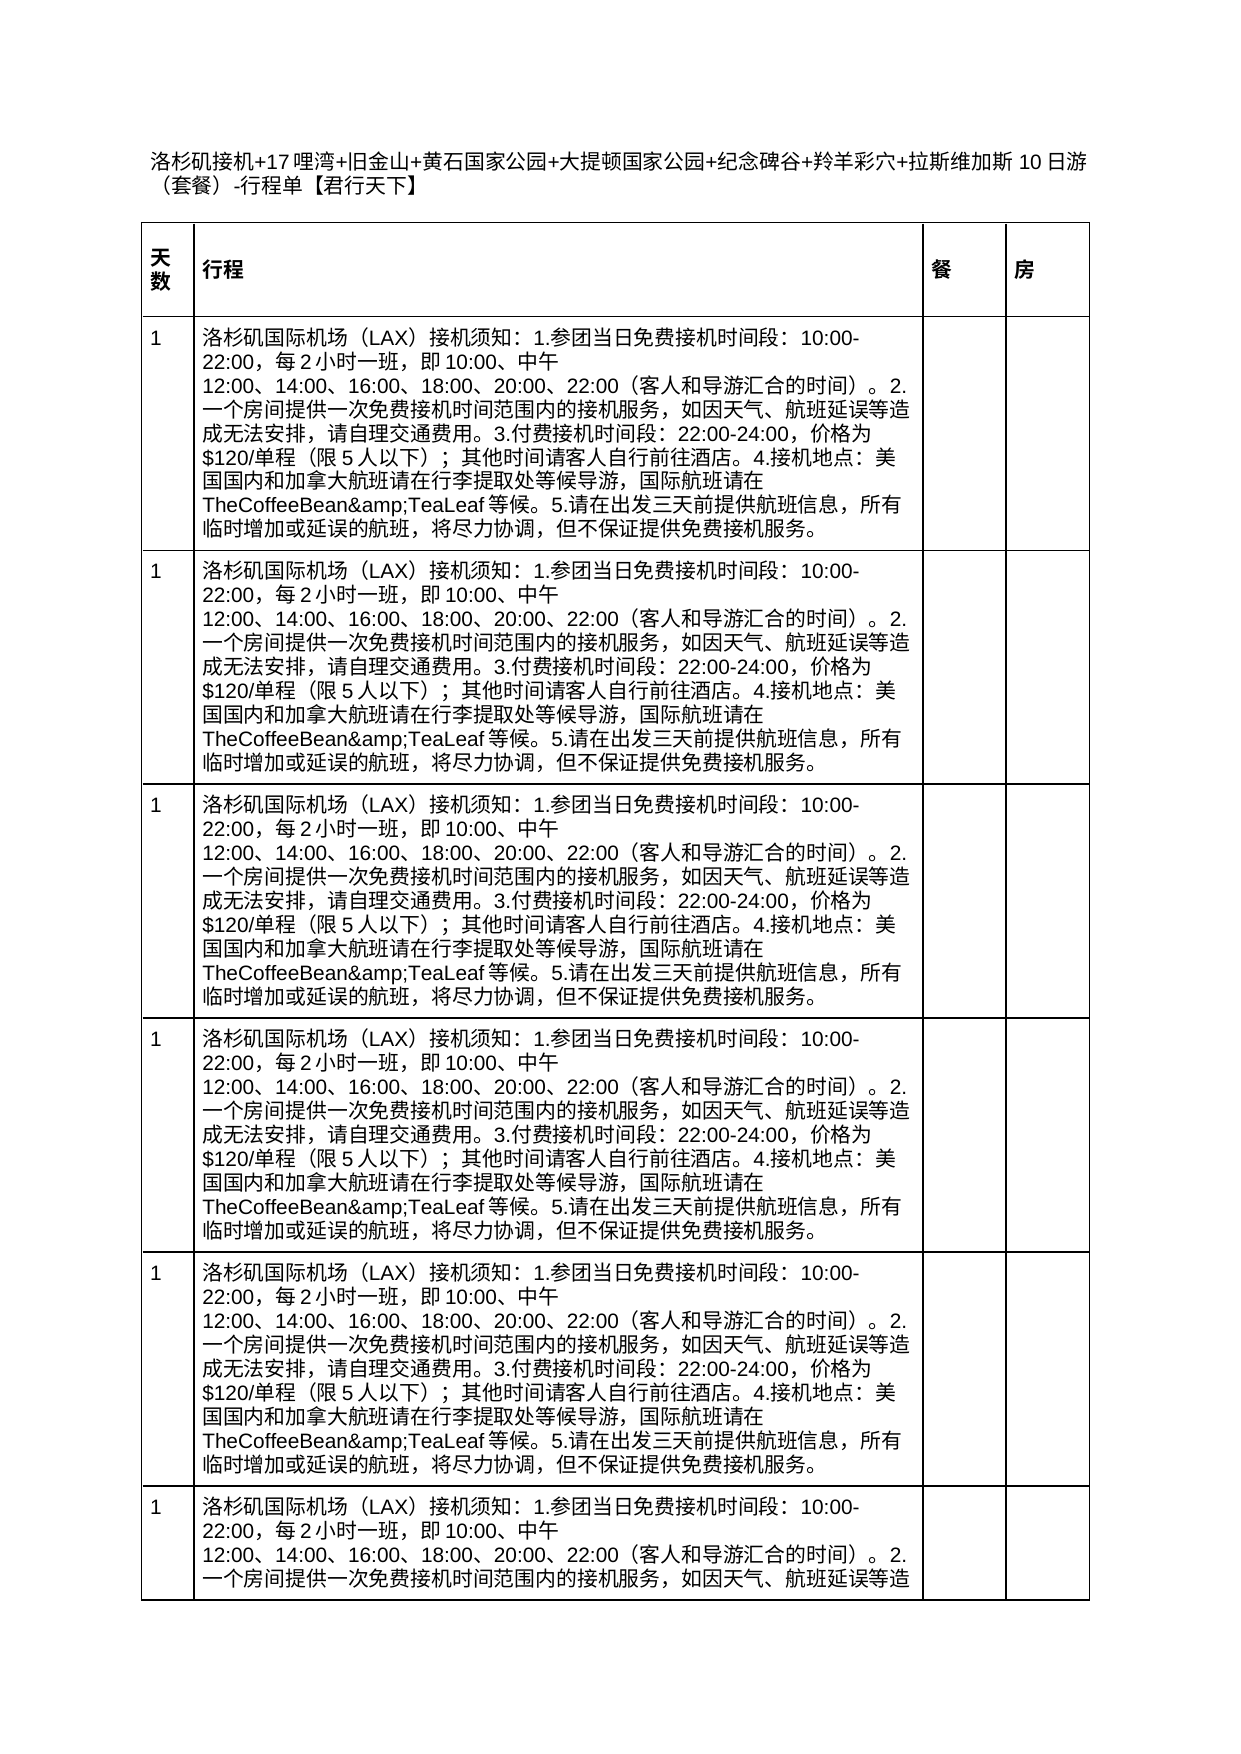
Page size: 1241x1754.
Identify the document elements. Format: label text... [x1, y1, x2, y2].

table_cell 1 [142, 784, 193, 1017]
table_cell 1 [142, 317, 193, 549]
table_cell [924, 1487, 1005, 1599]
table_header 餐 [924, 223, 1006, 316]
table_cell [1007, 1019, 1089, 1251]
table_cell 1 [142, 1018, 193, 1251]
table_cell [1007, 1487, 1089, 1599]
table_cell [1007, 1253, 1089, 1485]
table_header 行程 [195, 223, 923, 316]
table_cell [924, 1253, 1005, 1485]
table_cell 1 [142, 551, 193, 783]
table_cell [1007, 317, 1089, 549]
table_cell [924, 785, 1005, 1017]
table_cell [924, 551, 1005, 783]
table_cell [924, 317, 1005, 549]
table_header 天数 [142, 223, 194, 316]
text 洛杉矶接机+17哩湾+旧金山+黄石国家公园+大提顿国家公园+纪念碑谷+羚羊彩穴+拉斯维加斯 10日游（套餐）-行程单【君行天下】 [150, 150, 1090, 198]
table_cell [1007, 785, 1089, 1017]
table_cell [195, 1487, 922, 1599]
table_header 房 [1007, 223, 1089, 316]
table_cell 1 [142, 1486, 193, 1599]
table_cell [1007, 551, 1089, 783]
table_cell 1 [142, 1252, 193, 1485]
table_cell [924, 1019, 1005, 1251]
